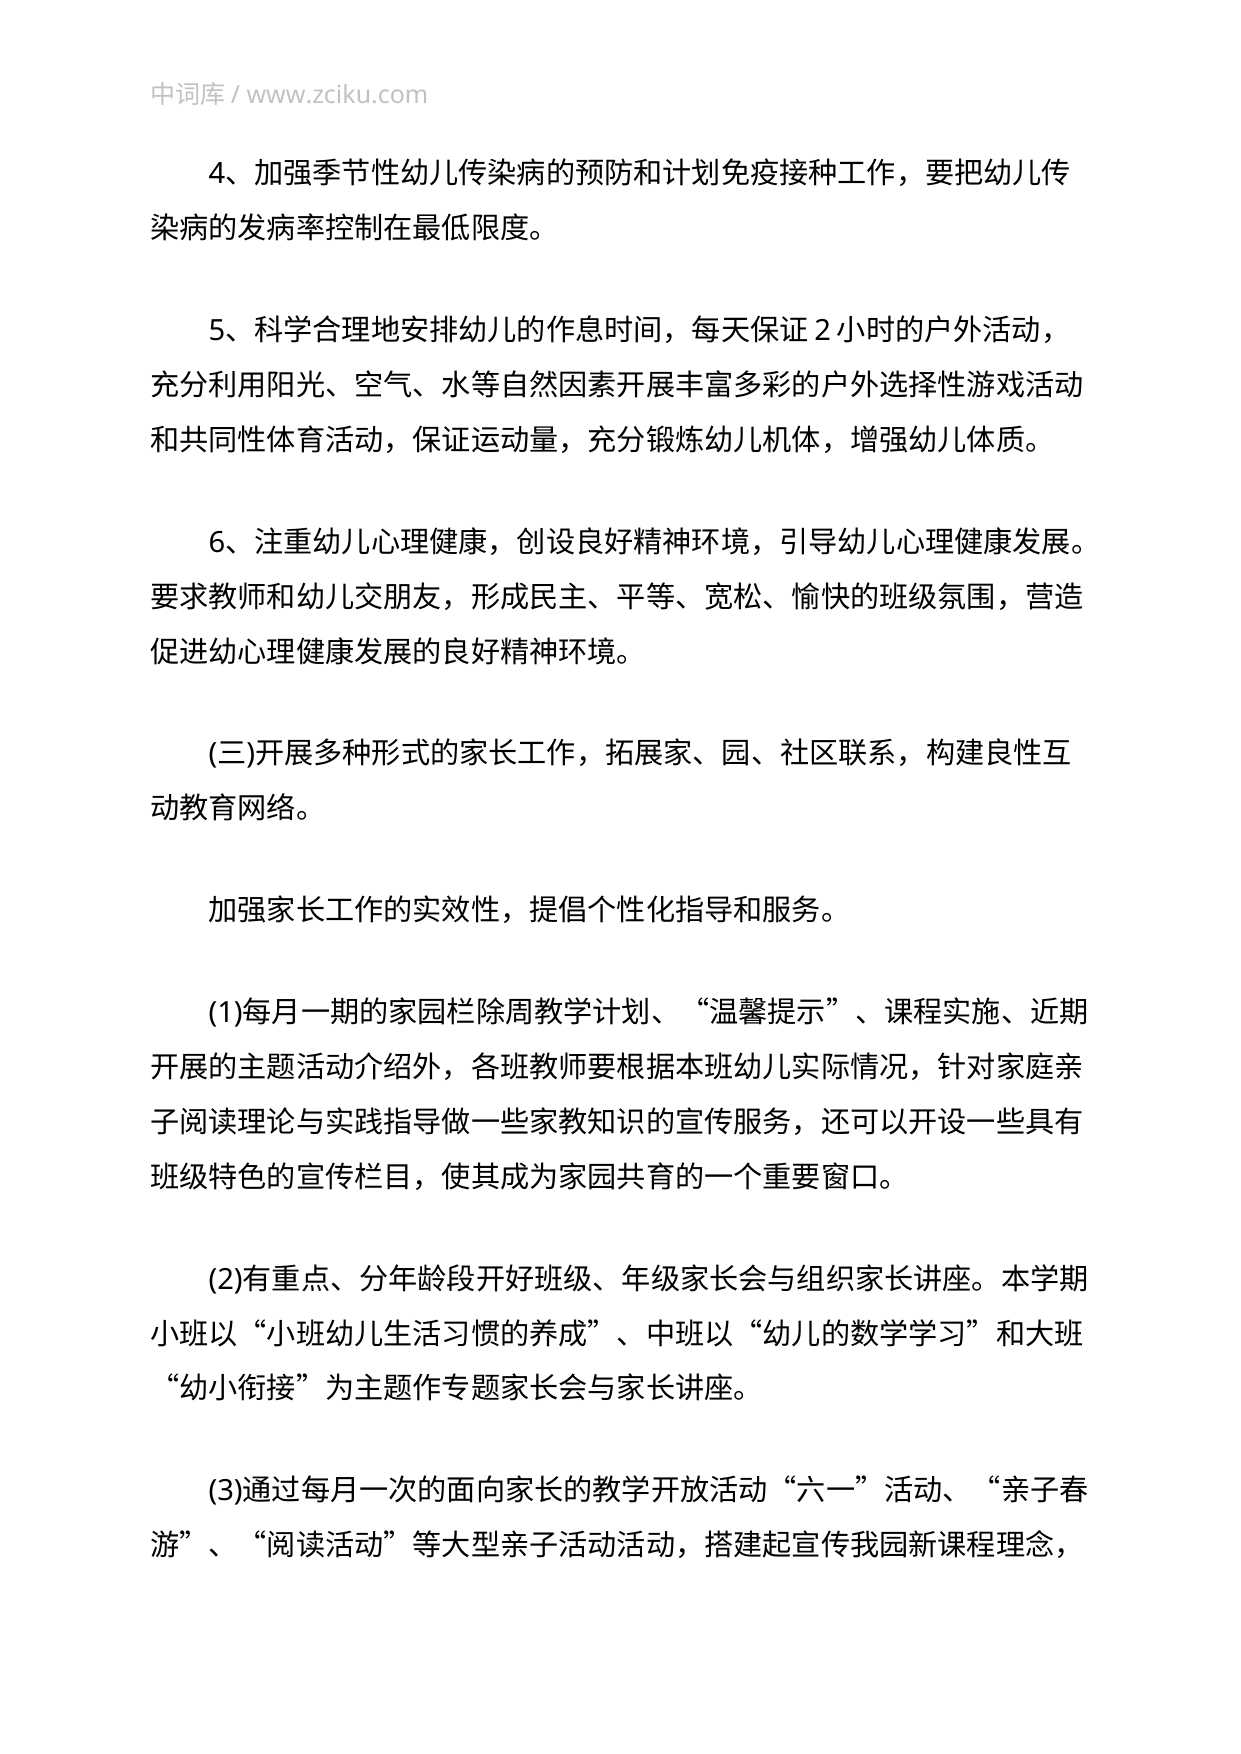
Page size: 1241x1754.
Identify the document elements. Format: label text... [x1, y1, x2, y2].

text 6、注重幼儿心理健康，创设良好精神环境，引导幼儿心理健康发展。要求教师和幼儿交朋友，形成民主、平等、宽松、愉快的班级氛围，营造促进幼心理健康发展的良好精神环境。 [150, 518, 1090, 671]
text 5、科学合理地安排幼儿的作息时间，每天保证2小时的户外活动，充分利用阳光、空气、水等自然因素开展丰富多彩的户外选择性游戏活动和共同性体育活动，保证运动量，充分锻炼幼儿机体，增强幼儿体质。 [150, 307, 1090, 459]
text (三)开展多种形式的家长工作，拓展家、园、社区联系，构建良性互动教育网络。 [150, 730, 1090, 827]
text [150, 1467, 1090, 1564]
text 加强家长工作的实效性，提倡个性化指导和服务。 [150, 887, 1090, 929]
text (2)有重点、分年龄段开好班级、年级家长会与组织家长讲座。本学期小班以“小班幼儿生活习惯的养成”、中班以“幼儿的数学学习”和大班“幼小衔接”为主题作专题家长会与家长讲座。 [150, 1255, 1090, 1407]
text 4、加强季节性幼儿传染病的预防和计划免疫接种工作，要把幼儿传染病的发病率控制在最低限度。 [150, 150, 1090, 247]
text (1)每月一期的家园栏除周教学计划、“温馨提示”、课程实施、近期开展的主题活动介绍外，各班教师要根据本班幼儿实际情况，针对家庭亲子阅读理论与实践指导做一些家教知识的宣传服务，还可以开设一些具有班级特色的宣传栏目，使其成为家园共育的一个重要窗口。 [150, 989, 1090, 1196]
